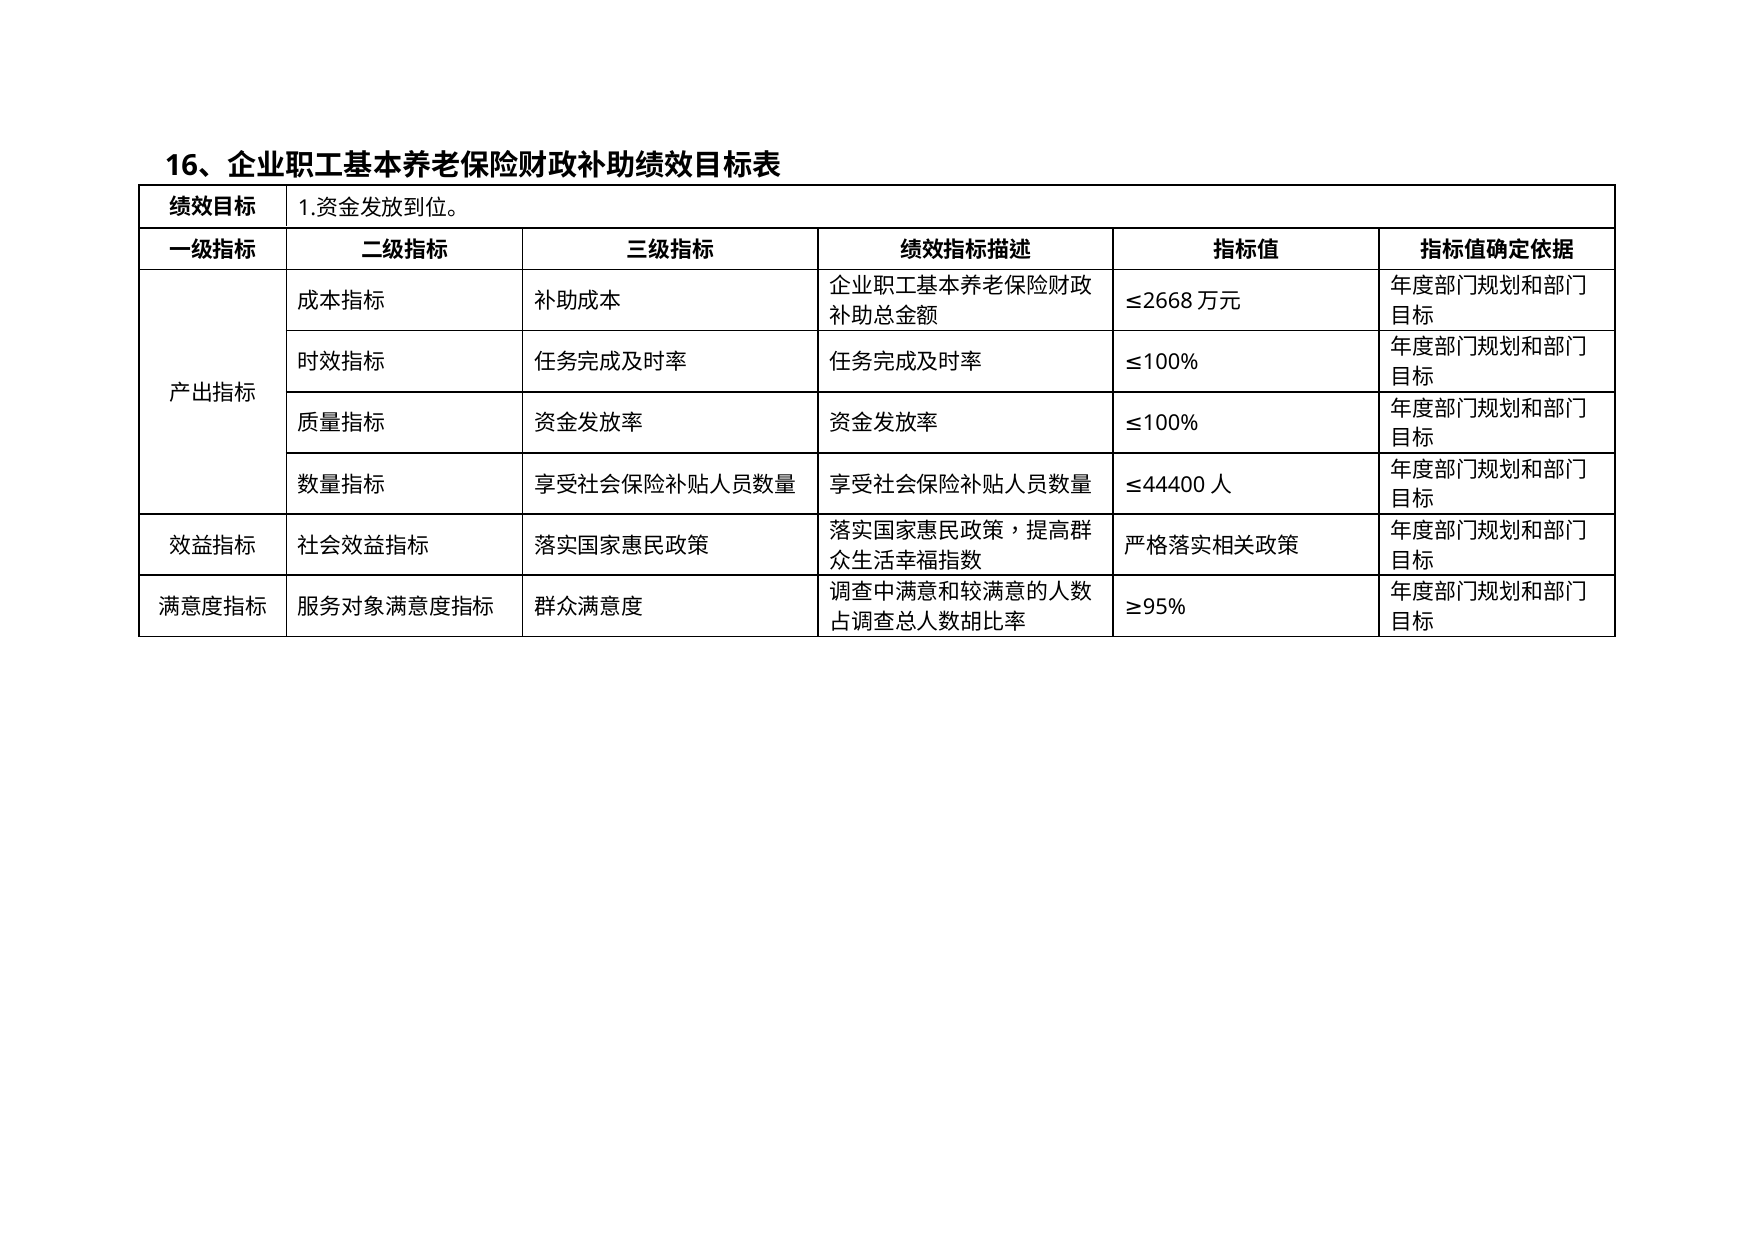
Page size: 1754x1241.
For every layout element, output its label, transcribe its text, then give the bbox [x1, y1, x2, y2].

table_cell 享受社会保险补贴人员数量 [523, 454, 817, 513]
table_cell 时效指标 [287, 331, 522, 391]
table_header 绩效指标描述 [819, 229, 1112, 269]
table_cell 满意度指标 [140, 576, 286, 636]
table_header 1.资金发放到位。 [287, 186, 1614, 226]
table_cell 调查中满意和较满意的人数占调查总人数胡比率 [819, 576, 1112, 636]
table_cell 资金发放率 [523, 393, 817, 452]
table_cell 补助成本 [523, 270, 817, 330]
table_cell 资金发放率 [819, 393, 1112, 452]
table_cell ≥95% [1114, 576, 1378, 636]
table_cell 任务完成及时率 [819, 331, 1112, 391]
table_cell 效益指标 [140, 515, 286, 574]
table_cell ≤100% [1114, 393, 1378, 452]
table_cell ≤44400人 [1114, 454, 1378, 513]
table_header 三级指标 [523, 229, 817, 269]
table_cell 年度部门规划和部门目标 [1380, 270, 1614, 330]
table_header 绩效目标 [140, 186, 286, 226]
table_cell ≤2668万元 [1114, 270, 1378, 330]
table_cell 质量指标 [287, 393, 522, 452]
table_cell 群众满意度 [523, 576, 817, 636]
table_cell 企业职工基本养老保险财政补助总金额 [819, 270, 1112, 330]
table_cell 年度部门规划和部门目标 [1380, 393, 1614, 452]
table_header 指标值确定依据 [1380, 229, 1614, 269]
table_cell 年度部门规划和部门目标 [1380, 576, 1614, 636]
table_header 二级指标 [287, 229, 522, 269]
table_cell 社会效益指标 [287, 515, 522, 574]
table_cell 产出指标 [140, 270, 286, 513]
table_cell 数量指标 [287, 454, 522, 513]
table_cell 落实国家惠民政策，提高群众生活幸福指数 [819, 515, 1112, 574]
table_cell 落实国家惠民政策 [523, 515, 817, 574]
table_cell 严格落实相关政策 [1114, 515, 1378, 574]
table_cell 年度部门规划和部门目标 [1380, 331, 1614, 391]
table_cell 享受社会保险补贴人员数量 [819, 454, 1112, 513]
text 16、企业职工基本养老保险财政补助绩效目标表 [106, 142, 1648, 184]
table_header 指标值 [1114, 229, 1378, 269]
table_cell 年度部门规划和部门目标 [1380, 454, 1614, 513]
table_cell ≤100% [1114, 331, 1378, 391]
table_header 一级指标 [140, 229, 286, 269]
table_cell 成本指标 [287, 270, 522, 330]
table_cell 服务对象满意度指标 [287, 576, 522, 636]
table_cell 年度部门规划和部门目标 [1380, 515, 1614, 574]
table_cell 任务完成及时率 [523, 331, 817, 391]
